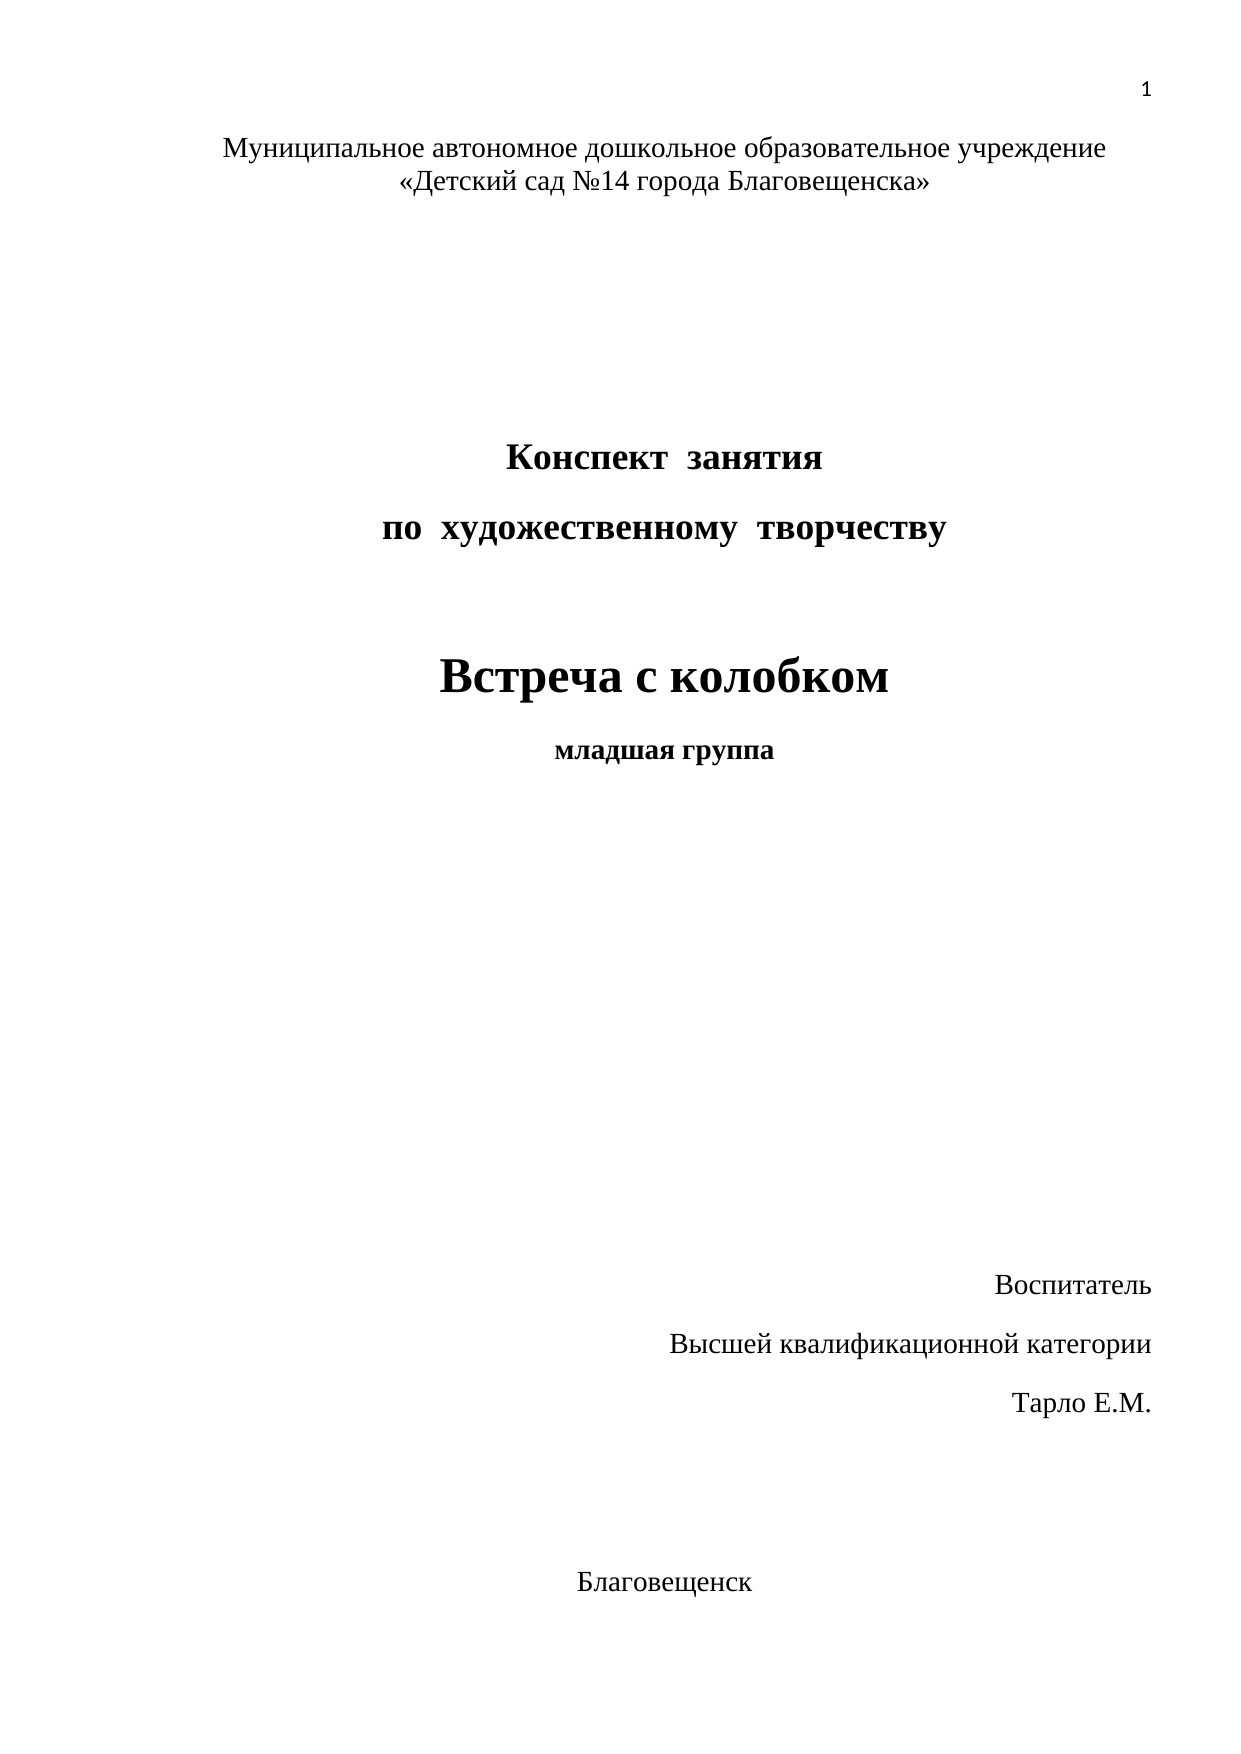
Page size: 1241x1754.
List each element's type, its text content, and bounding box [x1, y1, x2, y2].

text Благовещенск [177, 1564, 1152, 1597]
text Воспитатель [177, 1267, 1152, 1300]
text Конспект занятия [177, 434, 1152, 477]
text по художественному творчеству [177, 505, 1152, 548]
text Муниципальное автономное дошкольное образовательное учреждение [177, 130, 1152, 163]
text Высшей квалификационной категории [177, 1326, 1152, 1360]
text Встреча с колобком [177, 646, 1152, 703]
text младшая группа [177, 732, 1152, 766]
text «Детский сад №14 города Благовещенска» [177, 163, 1152, 197]
text Тарло Е.М. [177, 1386, 1152, 1419]
